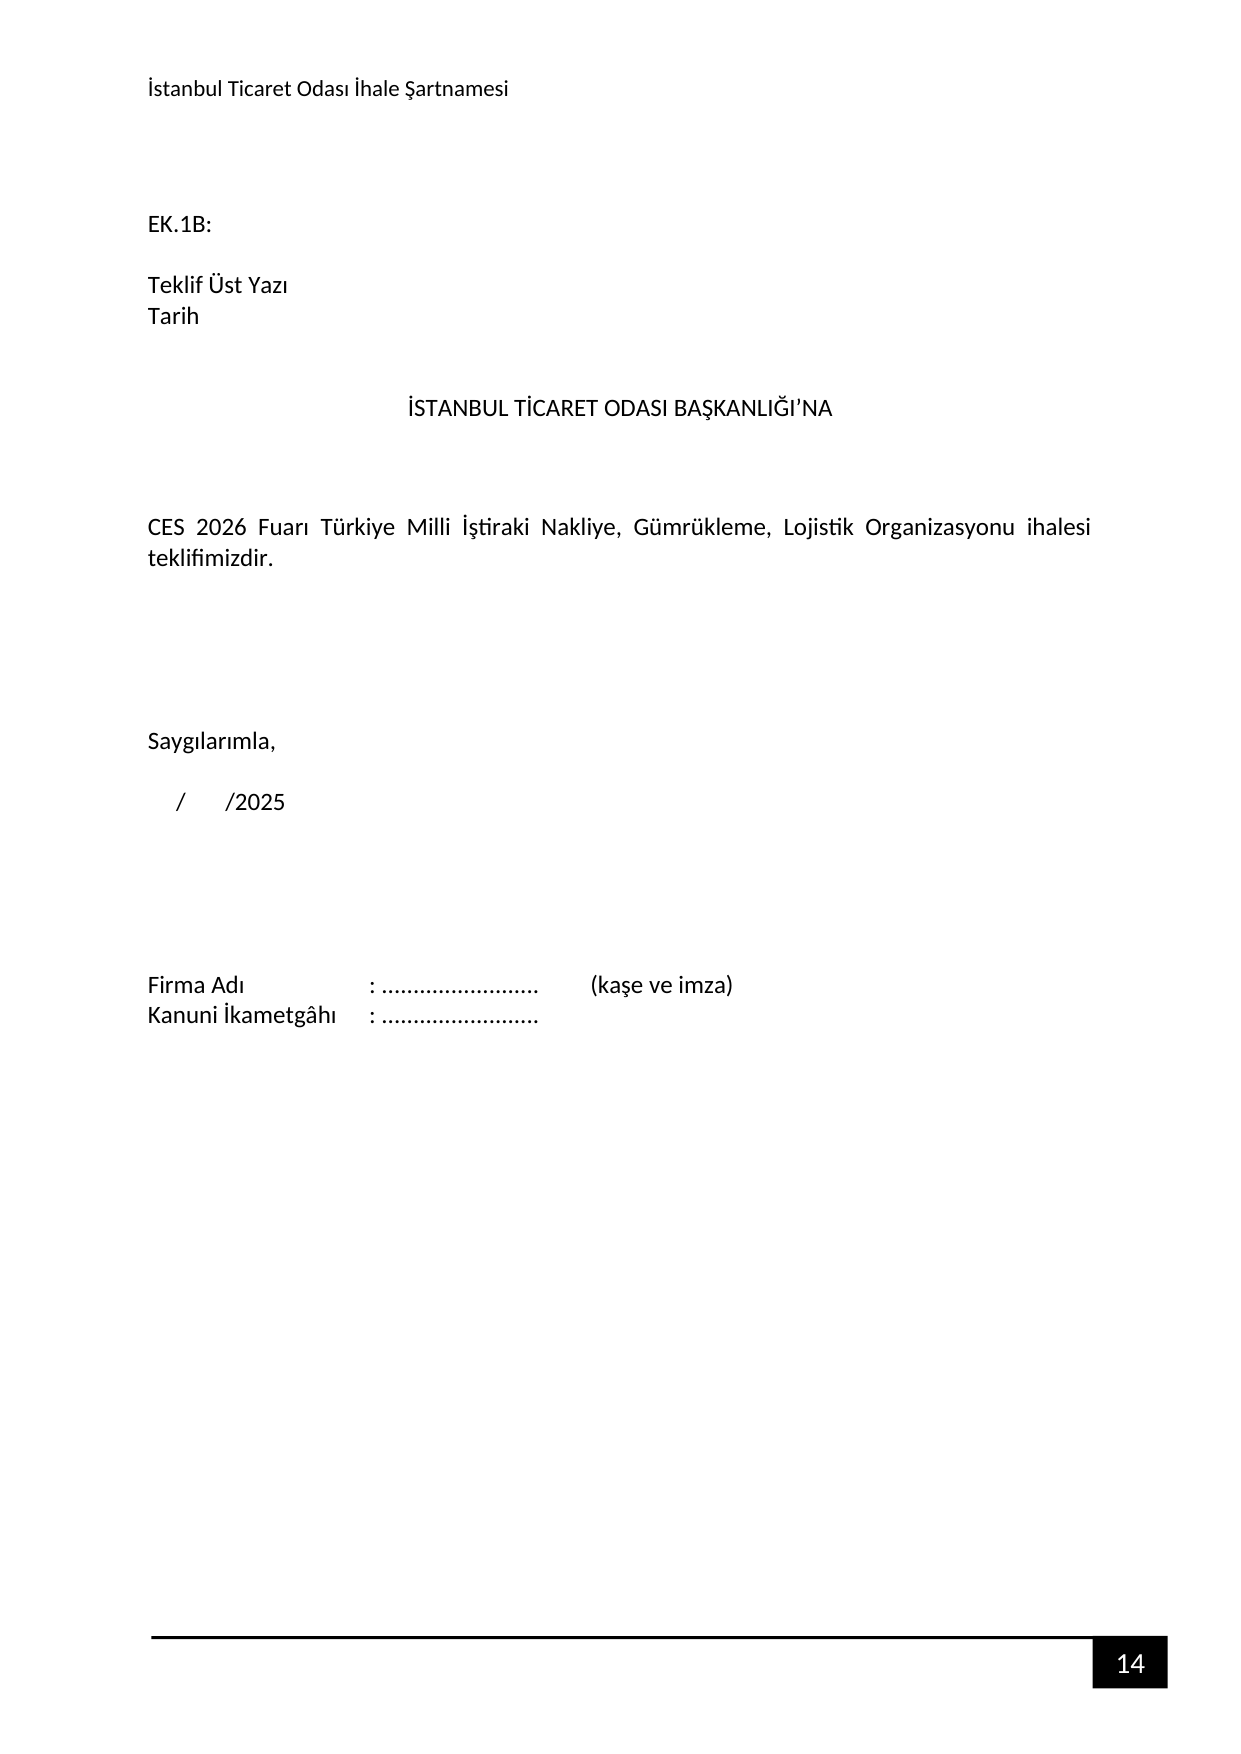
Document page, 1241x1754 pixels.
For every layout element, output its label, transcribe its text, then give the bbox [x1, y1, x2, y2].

text / /2025 [148, 786, 1093, 817]
text Tarih [148, 300, 1093, 331]
text EK.1B: [148, 209, 1093, 239]
text Saygılarımla, [148, 725, 1093, 756]
text İSTANBUL TİCARET ODASI BAŞKANLIĞI’NA [148, 392, 1093, 422]
text Firma Adı : ......................... (kaşe ve imza) [148, 969, 1093, 1000]
text CES 2026 Fuarı Türkiye Milli İştiraki Nakliye, Gümrükleme, Lojistik Organizasyonu ihalesi teklifimizdir. [148, 511, 1093, 572]
text Teklif Üst Yazı [148, 270, 1093, 300]
text Kanuni İkametgâhı : ......................... [148, 1000, 1093, 1030]
